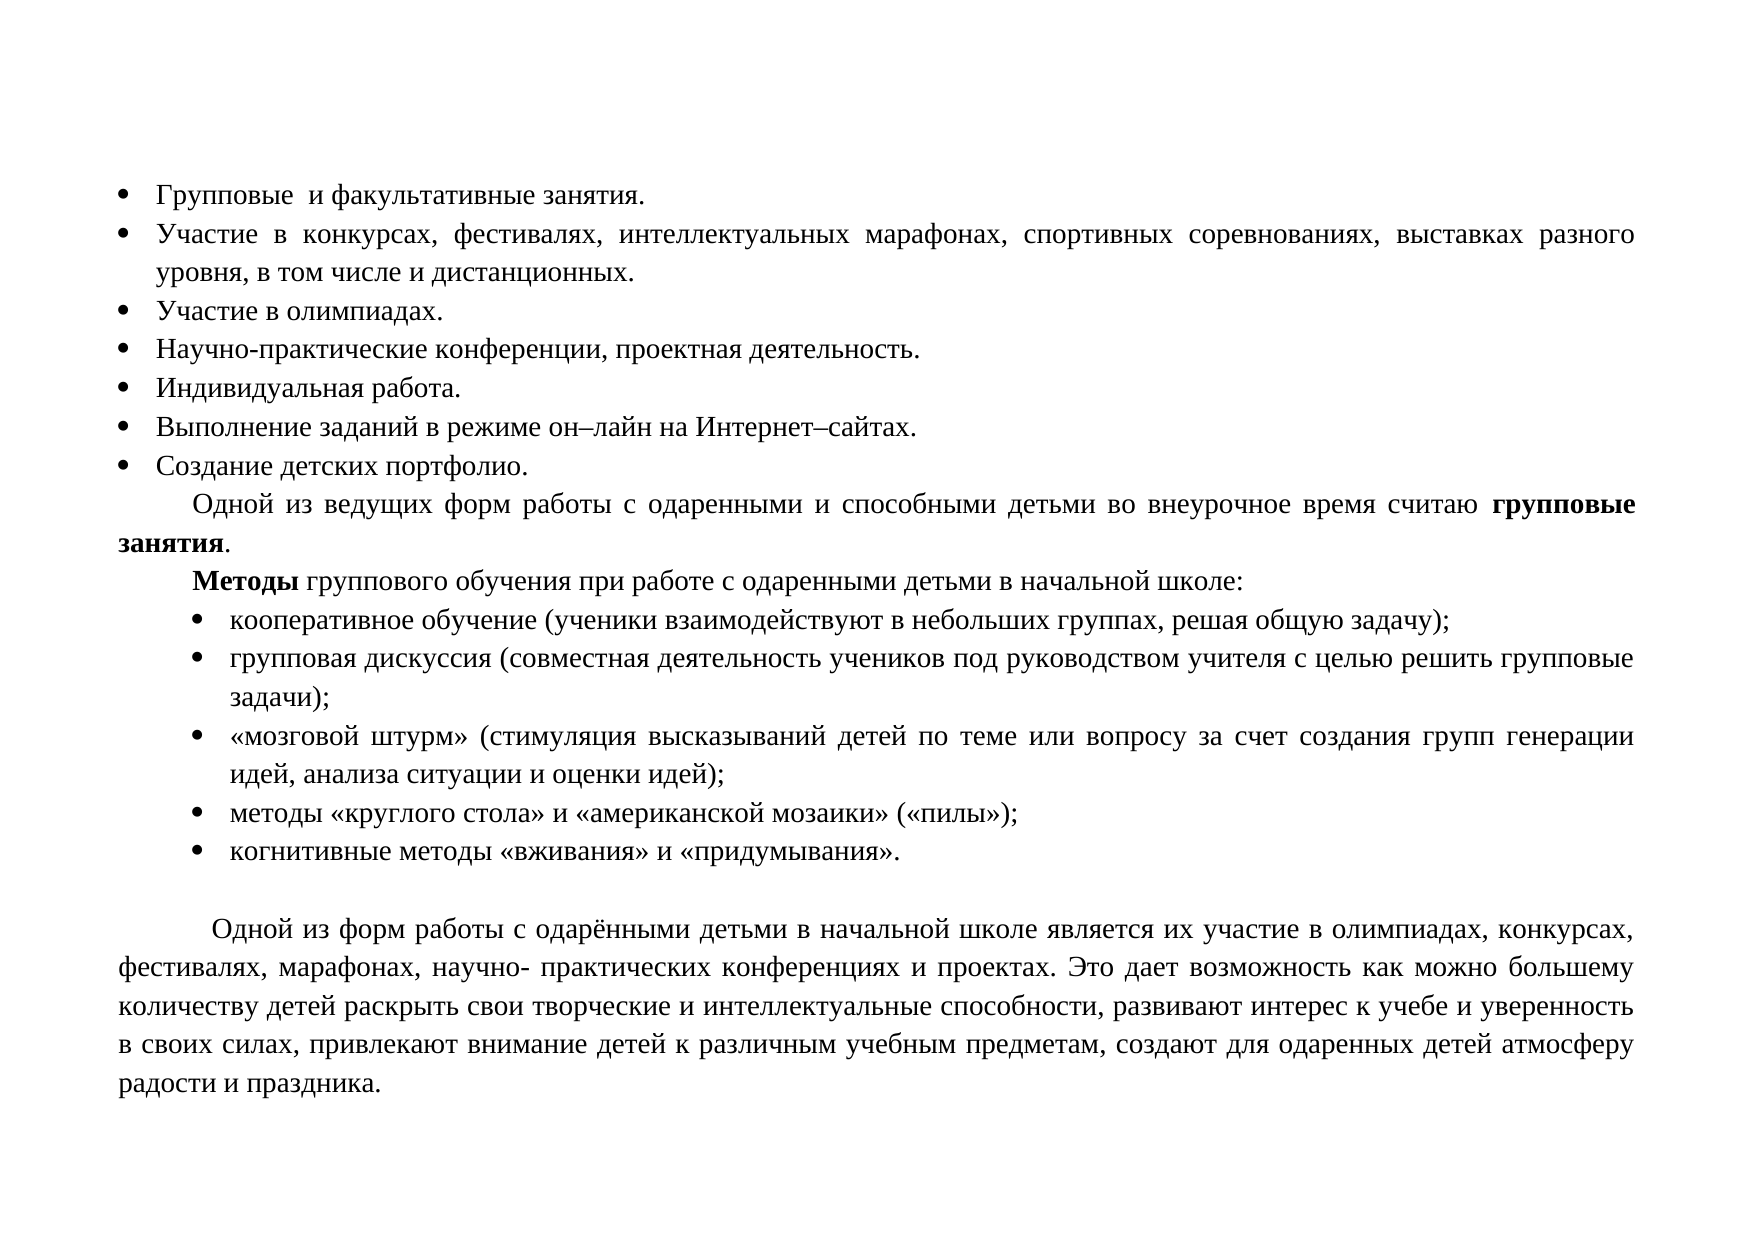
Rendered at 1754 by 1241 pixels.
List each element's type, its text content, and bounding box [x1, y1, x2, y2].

list методы «круглого стола» и «американской мозаики» («пилы»); [192, 795, 1636, 828]
list кооперативное обучение (ученики взаимодействуют в небольших группах, решая общую задачу); [192, 602, 1636, 636]
list групповая дискуссия (совместная деятельность учеников под руководством учителя с целью решить групповые задачи); [192, 641, 1636, 713]
text Одной из ведущих форм работы с одаренными и способными детьми во внеурочное время считаю групповые занятия. [118, 486, 1636, 558]
text Методы группового обучения при работе с одаренными детьми в начальной школе: [118, 563, 1636, 597]
list «мозговой штурм» (стимуляция высказываний детей по теме или вопросу за счет создания групп генерации идей, анализа ситуации и оценки идей); [192, 718, 1636, 790]
list Групповые и факультативные занятия. [118, 177, 1636, 211]
list Создание детских портфолио. [118, 448, 1636, 481]
list Участие в конкурсах, фестивалях, интеллектуальных марафонах, спортивных соревнованиях, выставках разного уровня, в том числе и дистанционных. [118, 216, 1636, 288]
list когнитивные методы «вживания» и «придумывания». [192, 833, 1636, 867]
list Участие в олимпиадах. [118, 293, 1636, 327]
list Научно-практические конференции, проектная деятельность. [118, 332, 1636, 365]
text Одной из форм работы с одарёнными детьми в начальной школе является их участие в олимпиадах, конкурсах, фестивалях, марафонах, научно- практических конференциях и проектах. Это дает возможность как можно большему количеству детей раскрыть свои творческие и интеллектуальные способности, развивают интерес к учебе и уверенность в своих силах, привлекают внимание детей к различным учебным предметам, создают для одаренных детей атмосферу радости и праздника. [118, 911, 1636, 1098]
list Выполнение заданий в режиме он–лайн на Интернет–сайтах. [118, 409, 1636, 443]
list Индивидуальная работа. [118, 370, 1636, 404]
